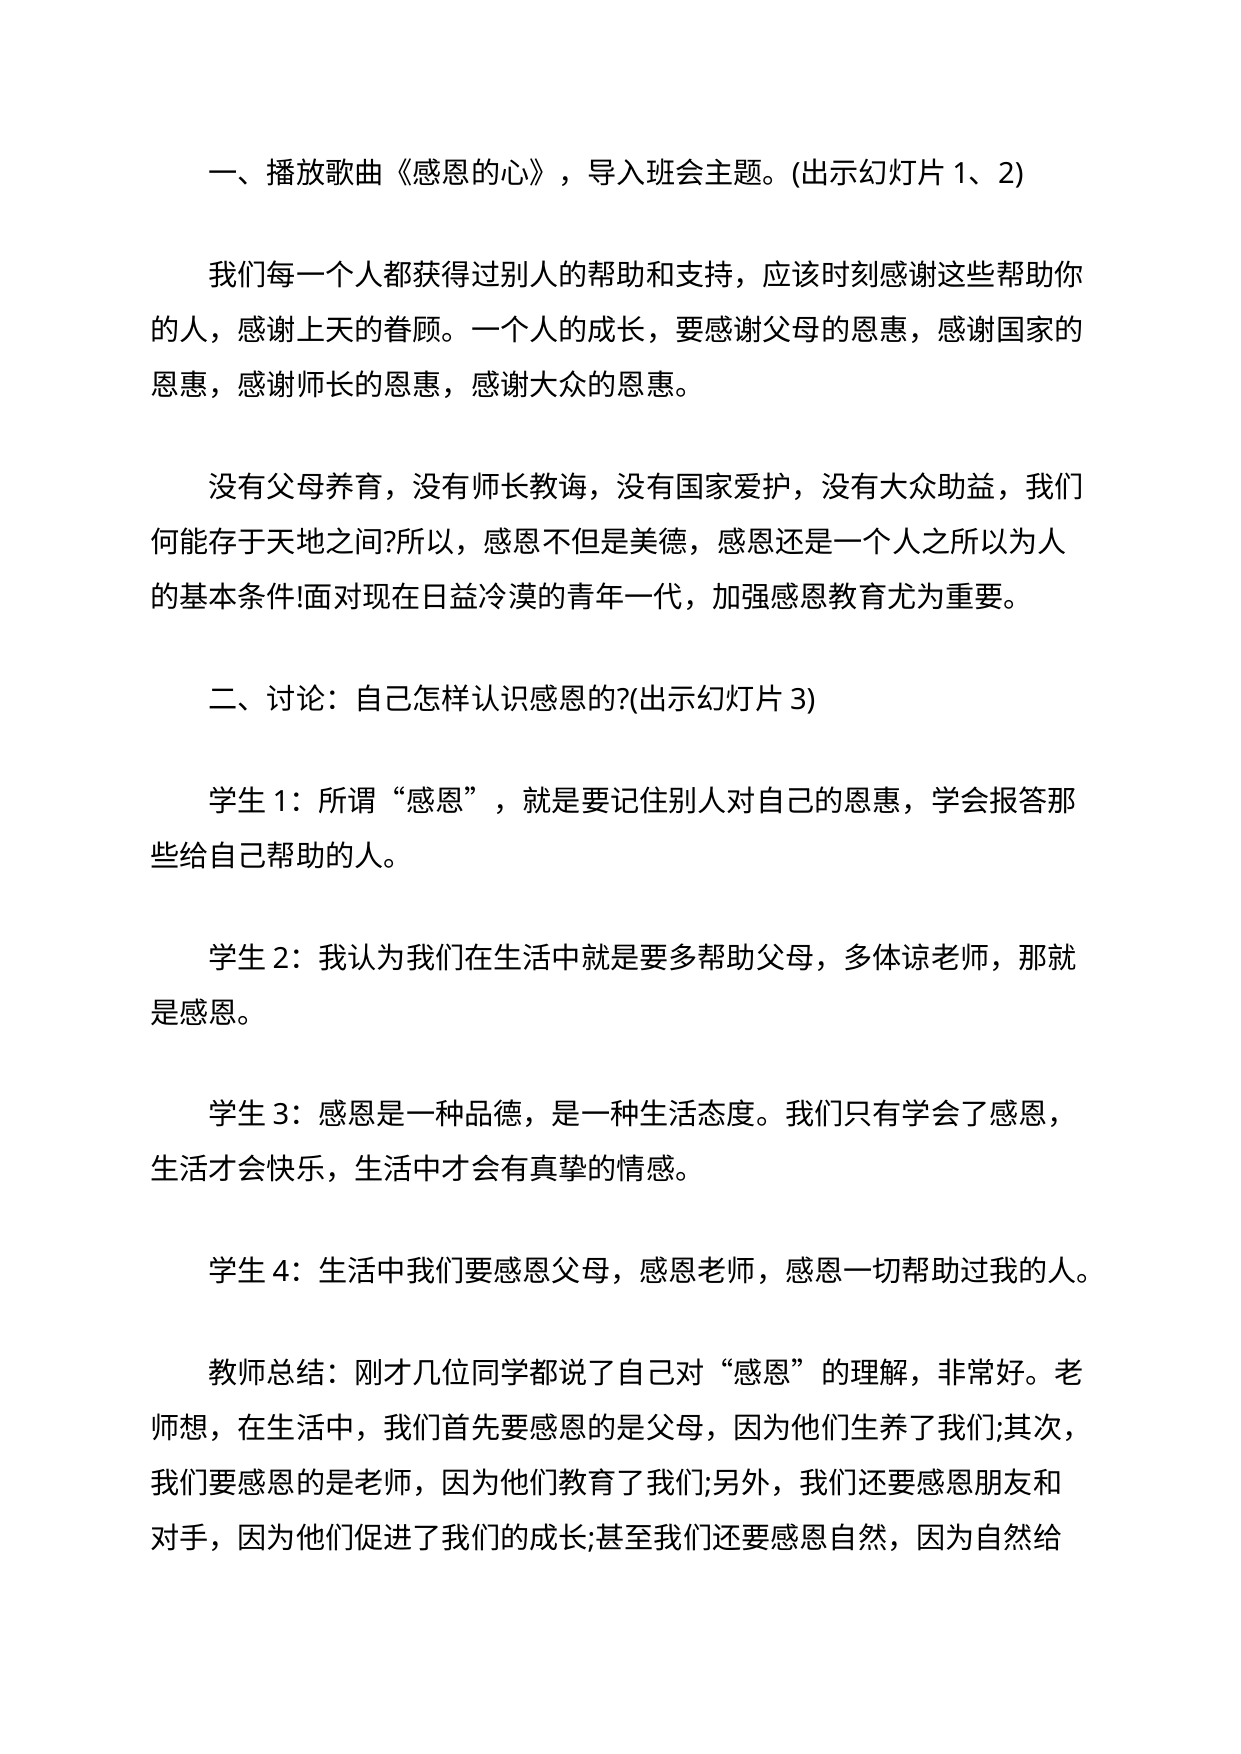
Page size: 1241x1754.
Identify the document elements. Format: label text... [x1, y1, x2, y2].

text 学生4：生活中我们要感恩父母，感恩老师，感恩一切帮助过我的人。 [150, 1248, 1090, 1290]
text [150, 1350, 1090, 1557]
text 一、播放歌曲《感恩的心》，导入班会主题。(出示幻灯片1、2) [150, 150, 1090, 192]
text 学生3：感恩是一种品德，是一种生活态度。我们只有学会了感恩，生活才会快乐，生活中才会有真挚的情感。 [150, 1091, 1090, 1188]
text 我们每一个人都获得过别人的帮助和支持，应该时刻感谢这些帮助你的人，感谢上天的眷顾。一个人的成长，要感谢父母的恩惠，感谢国家的恩惠，感谢师长的恩惠，感谢大众的恩惠。 [150, 252, 1090, 404]
text 学生1：所谓“感恩”，就是要记住别人对自己的恩惠，学会报答那些给自己帮助的人。 [150, 777, 1090, 875]
text 二、讨论：自己怎样认识感恩的?(出示幻灯片3) [150, 675, 1090, 718]
text 学生2：我认为我们在生活中就是要多帮助父母，多体谅老师，那就是感恩。 [150, 934, 1090, 1031]
text 没有父母养育，没有师长教诲，没有国家爱护，没有大众助益，我们何能存于天地之间?所以，感恩不但是美德，感恩还是一个人之所以为人的基本条件!面对现在日益冷漠的青年一代，加强感恩教育尤为重要。 [150, 463, 1090, 616]
